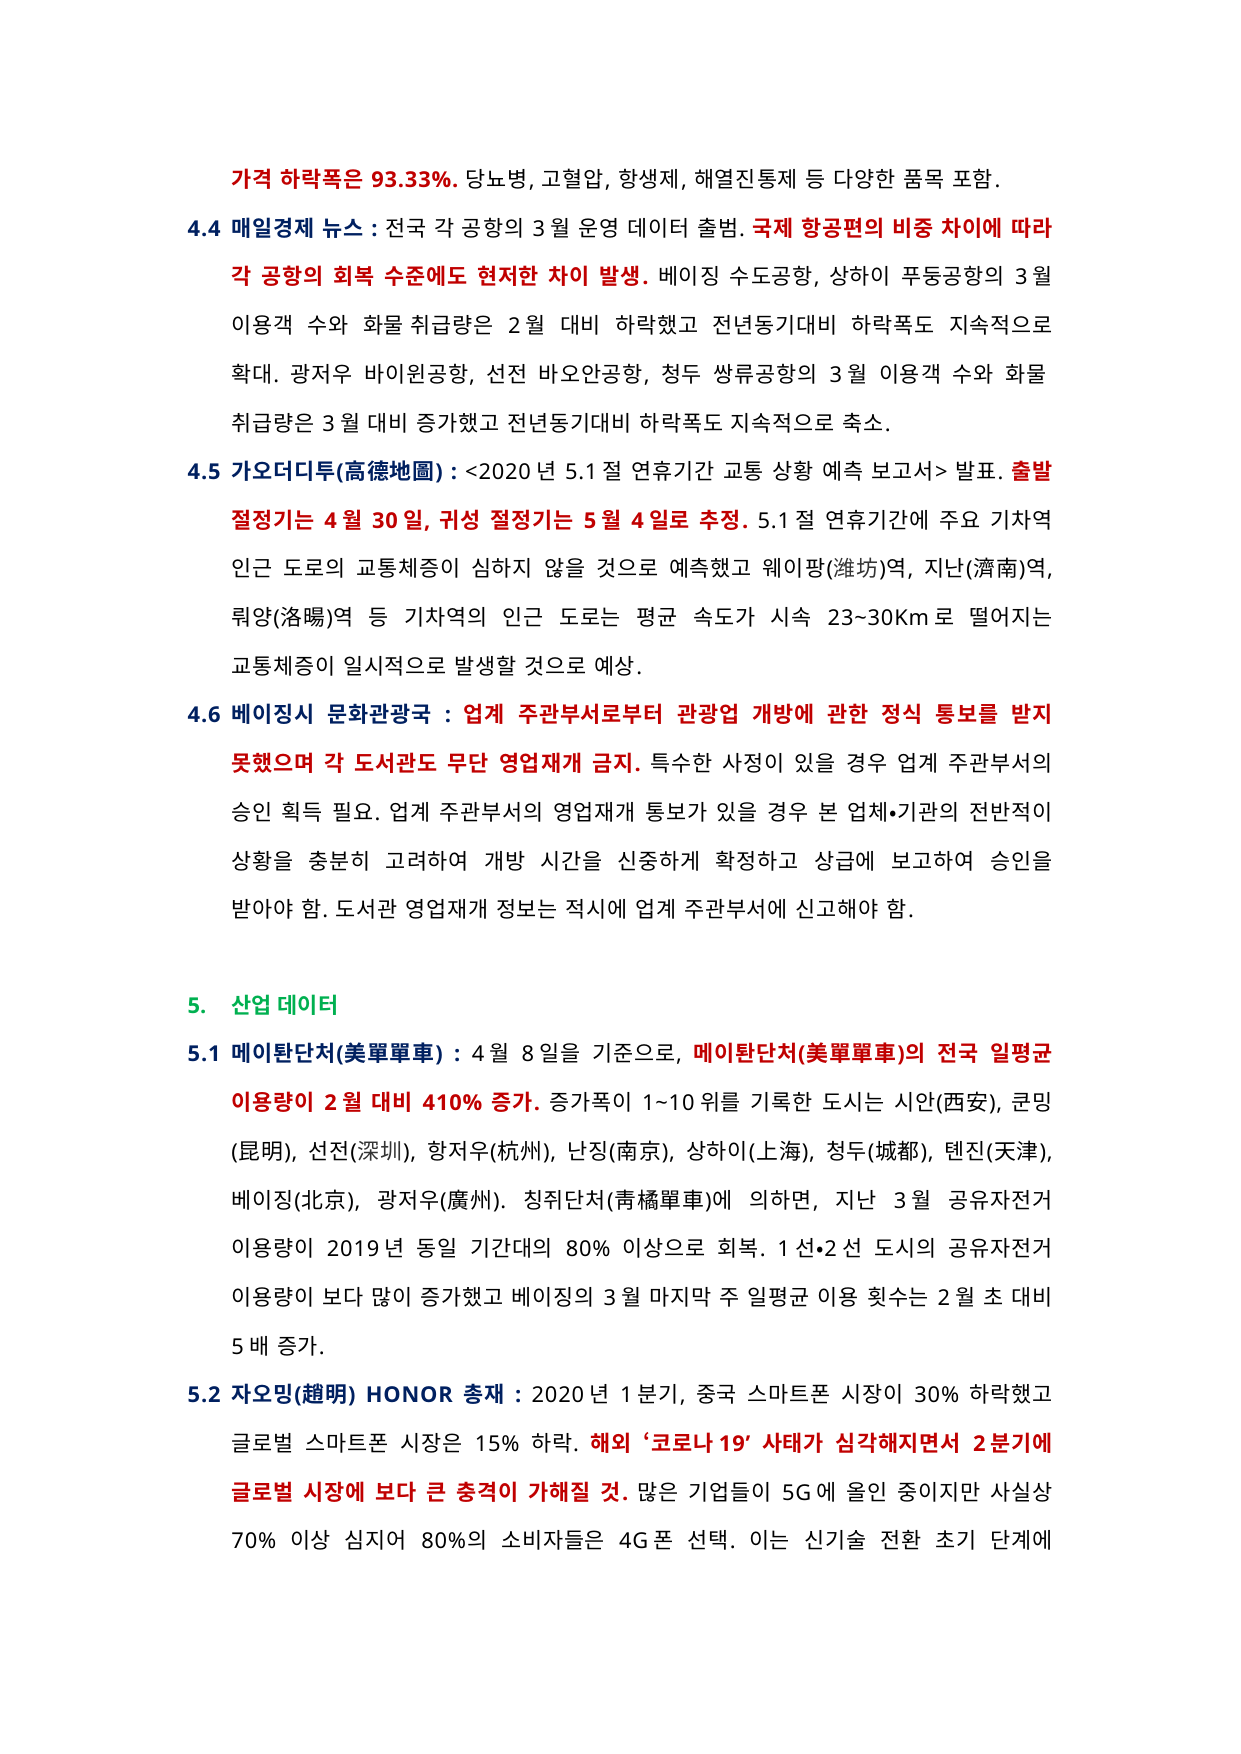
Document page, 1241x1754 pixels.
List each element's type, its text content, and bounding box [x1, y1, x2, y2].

list 메이퇀단처(美單單車) : 4월 8일을 기준으로, 메이퇀단처(美單單車)의 전국 일평균 이용량이 2월 대비 410% 증가. 증가폭이 1~10위를 기록한 도시는 시안(西安), 쿤밍(昆明), 선전(深圳), 항저우(杭州), 난징(南京), 상하이(上海), 청두(城都), 톈진(天津), 베이징(北京), 광저우(廣州). 칭쥐단처(靑橘單車)에 의하면, 지난 3월 공유자전거 이용량이 2019년 동일 기간대의 80% 이상으로 회복. 1선•2선 도시의 공유자전거 이용량이 보다 많이 증가했고 베이징의 3월 마지막 주 일평균 이용 횟수는 2월 초 대비 5배 증가. [187, 1036, 1053, 1361]
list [187, 162, 1053, 194]
list 가오더디투(高德地圖) : <2020년 5.1절 연휴기간 교통 상황 예측 보고서> 발표. 출발 절정기는 4월 30일, 귀성 절정기는 5월 4일로 추정. 5.1절 연휴기간에 주요 기차역 인근 도로의 교통체증이 심하지 않을 것으로 예측했고 웨이팡(潍坊)역, 지난(濟南)역, 뤄양(洛暘)역 등 기차역의 인근 도로는 평균 속도가 시속 23~30Km로 떨어지는 교통체증이 일시적으로 발생할 것으로 예상. [187, 454, 1053, 681]
list 산업 데이터 [187, 988, 1053, 1020]
list 베이징시 문화관광국 : 업계 주관부서로부터 관광업 개방에 관한 정식 통보를 받지 못했으며 각 도서관도 무단 영업재개 금지. 특수한 사정이 있을 경우 업계 주관부서의 승인 획득 필요. 업계 주관부서의 영업재개 통보가 있을 경우 본 업체•기관의 전반적이 상황을 충분히 고려하여 개방 시간을 신중하게 확정하고 상급에 보고하여 승인을 받아야 함. 도서관 영업재개 정보는 적시에 업계 주관부서에 신고해야 함. [187, 697, 1053, 924]
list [187, 1377, 1053, 1556]
list 매일경제 뉴스 : 전국 각 공항의 3월 운영 데이터 출범. 국제 항공편의 비중 차이에 따라 각 공항의 회복 수준에도 현저한 차이 발생. 베이징 수도공항, 상하이 푸둥공항의 3월 이용객 수와 화물 취급량은 2월 대비 하락했고 전년동기대비 하락폭도 지속적으로 확대. 광저우 바이윈공항, 선전 바오안공항, 청두 쌍류공항의 3월 이용객 수와 화물 취급량은 3월 대비 증가했고 전년동기대비 하락폭도 지속적으로 축소. [187, 210, 1053, 438]
